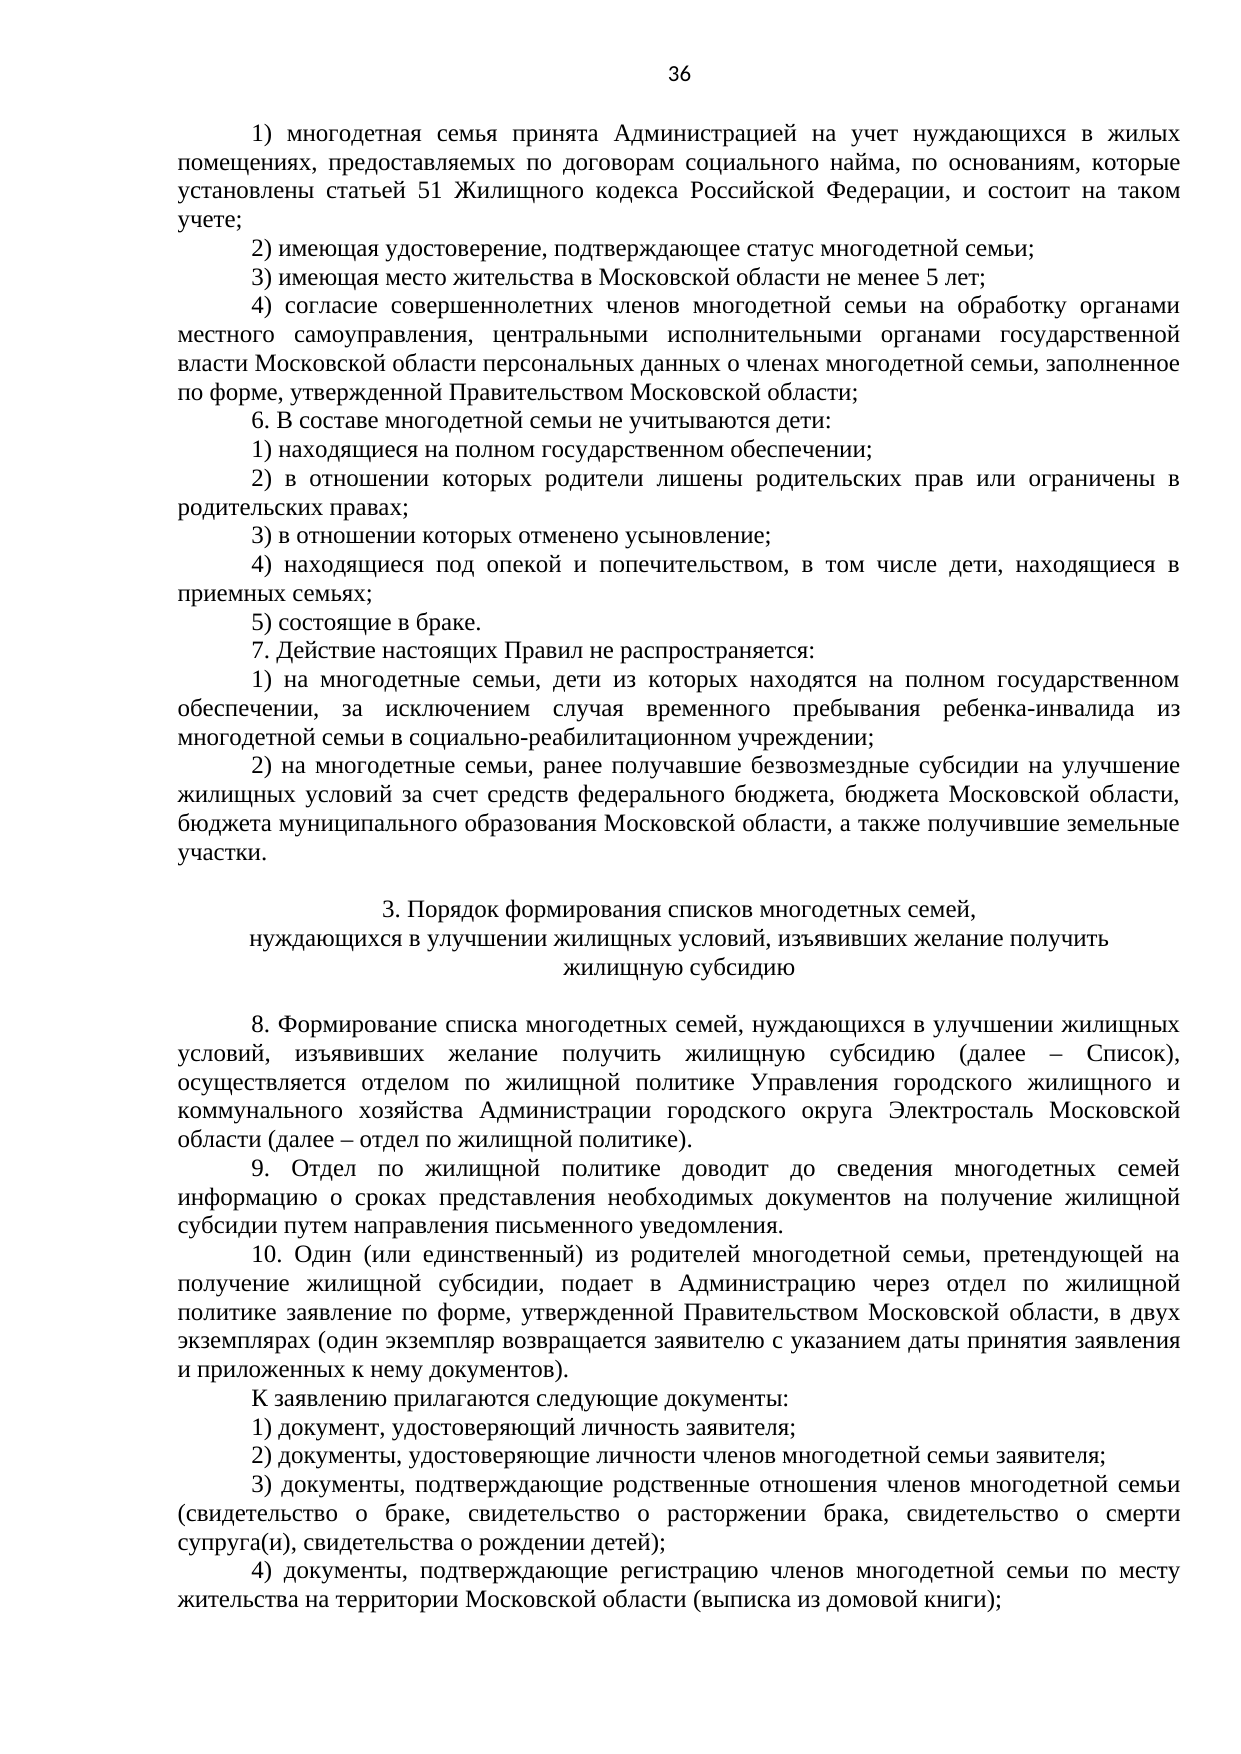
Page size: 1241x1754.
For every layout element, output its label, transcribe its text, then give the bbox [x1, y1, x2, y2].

text 6. В составе многодетной семьи не учитываются дети: [177, 406, 1181, 434]
text 5) состоящие в браке. [177, 607, 1181, 636]
text нуждающихся в улучшении жилищных условий, изъявивших желание получить [177, 923, 1181, 952]
text 2) имеющая удостоверение, подтверждающее статус многодетной семьи; [177, 233, 1181, 262]
text 4) документы, подтверждающие регистрацию членов многодетной семьи по месту жительства на территории Московской области (выписка из домовой книги); [177, 1556, 1181, 1613]
text 3) имеющая место жительства в Московской области не менее 5 лет; [177, 262, 1181, 291]
text 4) находящиеся под опекой и попечительством, в том числе дети, находящиеся в приемных семьях; [177, 549, 1181, 607]
text 9. Отдел по жилищной политике доводит до сведения многодетных семей информацию о сроках представления необходимых документов на получение жилищной субсидии путем направления письменного уведомления. [177, 1153, 1181, 1239]
text 2) документы, удостоверяющие личности членов многодетной семьи заявителя; [177, 1441, 1181, 1469]
text 1) на многодетные семьи, дети из которых находятся на полном государственном обеспечении, за исключением случая временного пребывания ребенка-инвалида из многодетной семьи в социально-реабилитационном учреждении; [177, 664, 1181, 751]
text 4) согласие совершеннолетних членов многодетной семьи на обработку органами местного самоуправления, центральными исполнительными органами государственной власти Московской области персональных данных о членах многодетной семьи, заполненное по форме, утвержденной Правительством Московской области; [177, 291, 1181, 406]
text К заявлению прилагаются следующие документы: [177, 1383, 1181, 1412]
text 1) документ, удостоверяющий личность заявителя; [177, 1412, 1181, 1441]
text 8. Формирование списка многодетных семей, нуждающихся в улучшении жилищных условий, изъявивших желание получить жилищную субсидию (далее – Список), осуществляется отделом по жилищной политике Управления городского жилищного и коммунального хозяйства Администрации городского округа Электросталь Московской области (далее – отдел по жилищной политике). [177, 1009, 1181, 1153]
text 2) в отношении которых родители лишены родительских прав или ограничены в родительских правах; [177, 463, 1181, 521]
text 3) документы, подтверждающие родственные отношения членов многодетной семьи (свидетельство о браке, свидетельство о расторжении брака, свидетельство о смерти супруга(и), свидетельства о рождении детей); [177, 1469, 1181, 1556]
text 3) в отношении которых отменено усыновление; [177, 521, 1181, 549]
text 1) находящиеся на полном государственном обеспечении; [177, 434, 1181, 463]
text 3. Порядок формирования списков многодетных семей, [177, 894, 1181, 923]
text жилищную субсидию [177, 952, 1181, 981]
text 1) многодетная семья принята Администрацией на учет нуждающихся в жилых помещениях, предоставляемых по договорам социального найма, по основаниям, которые установлены статьей 51 Жилищного кодекса Российской Федерации, и состоит на таком учете; [177, 118, 1181, 233]
text 2) на многодетные семьи, ранее получавшие безвозмездные субсидии на улучшение жилищных условий за счет средств федерального бюджета, бюджета Московской области, бюджета муниципального образования Московской области, а также получившие земельные участки. [177, 751, 1181, 866]
text 7. Действие настоящих Правил не распространяется: [177, 636, 1181, 664]
text 10. Один (или единственный) из родителей многодетной семьи, претендующей на получение жилищной субсидии, подает в Администрацию через отдел по жилищной политике заявление по форме, утвержденной Правительством Московской области, в двух экземплярах (один экземпляр возвращается заявителю с указанием даты принятия заявления и приложенных к нему документов). [177, 1239, 1181, 1383]
